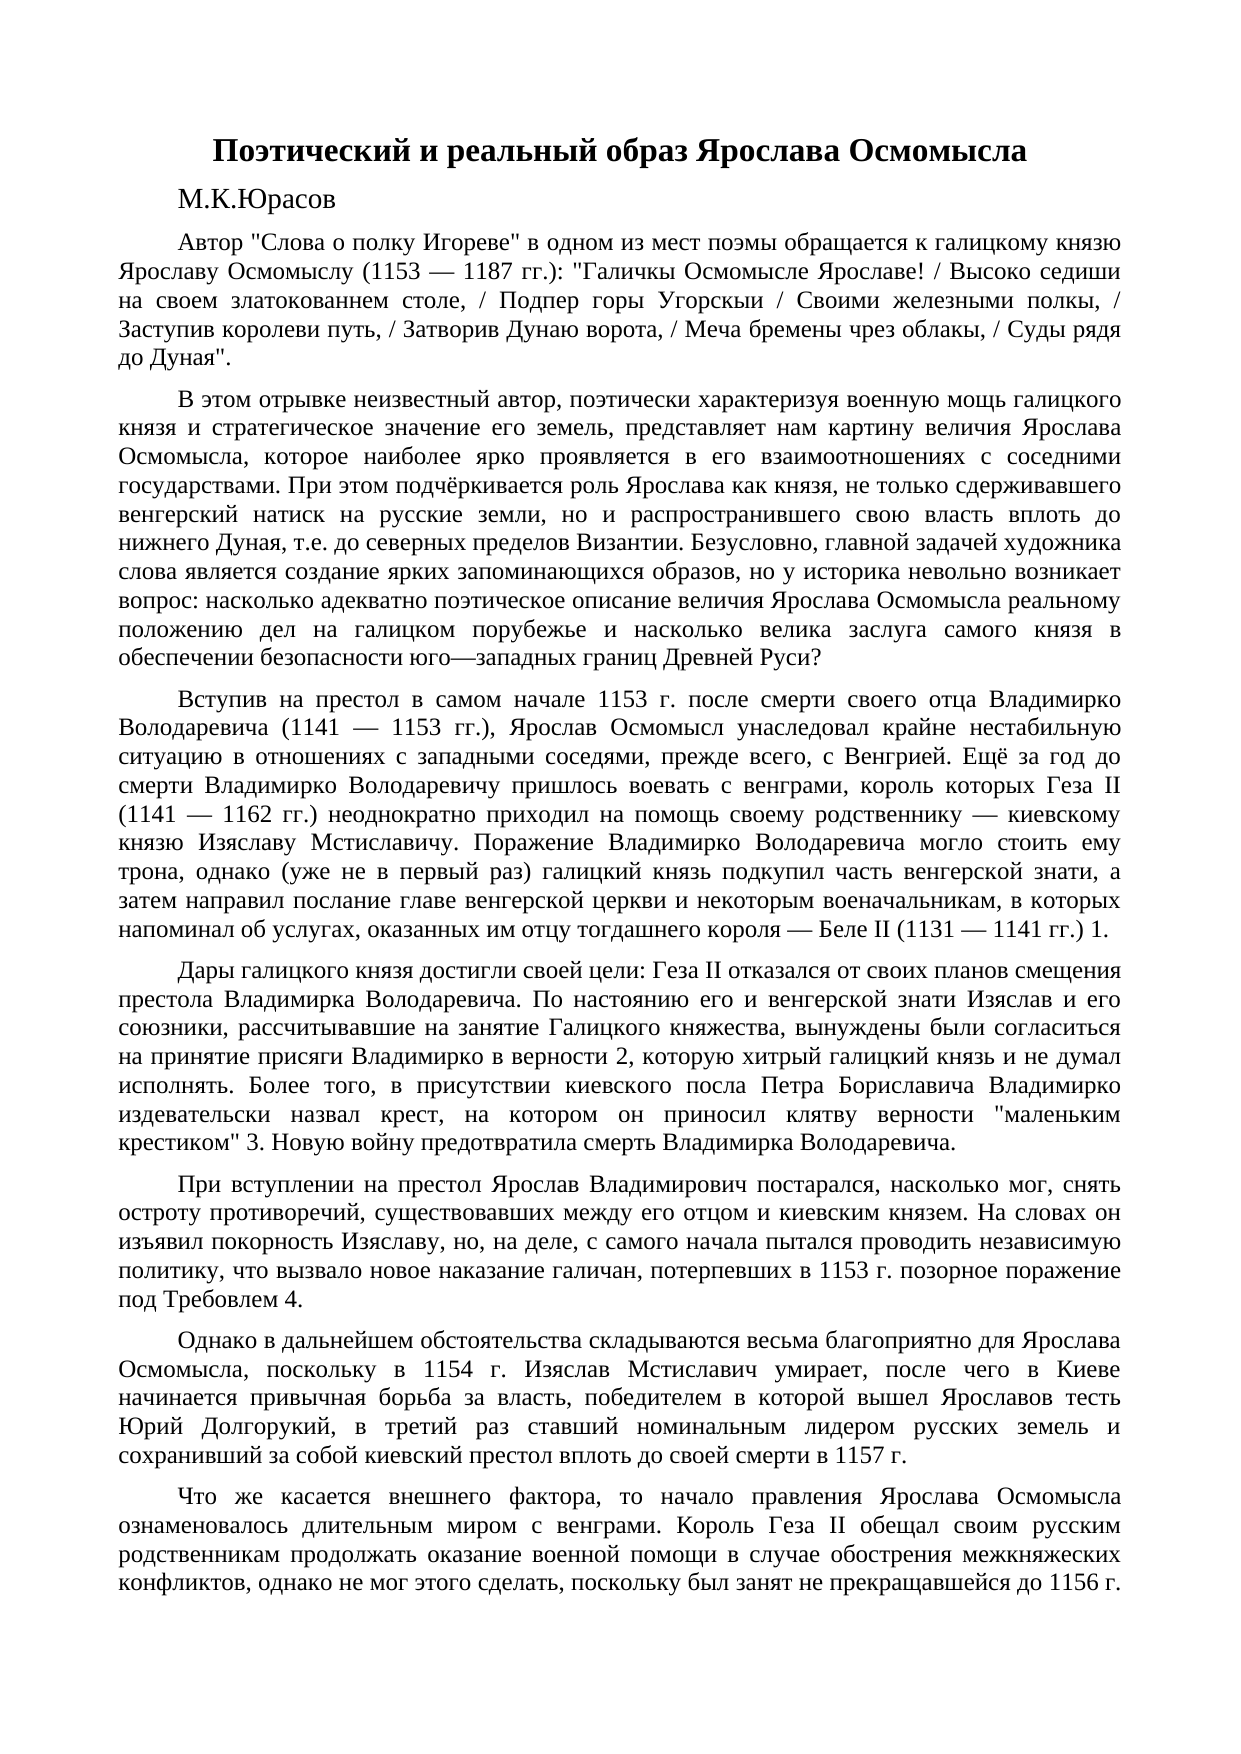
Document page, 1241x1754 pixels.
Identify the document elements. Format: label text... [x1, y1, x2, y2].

text Однако в дальнейшем обстоятельства складываются весьма благоприятно для Ярослава Осмомысла, поскольку в 1154 г. Изяслав Мстиславич умирает, после чего в Киеве начинается привычная борьба за власть, победителем в которой вышел Ярославов тесть Юрий Долгорукий, в третий раз ставший номинальным лидером русских земель и сохранивший за собой киевский престол вплоть до своей смерти в 1157 г. [118, 1325, 1122, 1469]
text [118, 1481, 1122, 1596]
text В этом отрывке неизвестный автор, поэтически характеризуя военную мощь галицкого князя и стратегическое значение его земель, представляет нам картину величия Ярослава Осмомысла, которое наиболее ярко проявляется в его взаимоотношениях с соседними государствами. При этом подчёркивается роль Ярослава как князя, не только сдерживавшего венгерский натиск на русские земли, но и распространившего свою власть вплоть до нижнего Дуная, т.е. до северных пределов Византии. Безусловно, главной задачей художника слова является создание ярких запоминающихся образов, но у историка невольно возникает вопрос: насколько адекватно поэтическое описание величия Ярослава Осмомысла реальному положению дел на галицком порубежье и насколько велика заслуга самого князя в обеспечении безопасности юго—западных границ Древней Руси? [118, 384, 1122, 671]
text Дары галицкого князя достигли своей цели: Геза II отказался от своих планов смещения престола Владимирка Володаревича. По настоянию его и венгерской знати Изяслав и его союзники, рассчитывавшие на занятие Галицкого княжества, вынуждены были согласиться на принятие присяги Владимирко в верности 2, которую хитрый галицкий князь и не думал исполнять. Более того, в присутствии киевского посла Петра Бориславича Владимирко издевательски назвал крест, на котором он приносил клятву верности "маленьким крестиком" 3. Новую войну предотвратила смерть Владимирка Володаревича. [118, 955, 1122, 1156]
text Поэтический и реальный образ Ярослава Осмомысла [118, 131, 1122, 169]
text Вступив на престол в самом начале 1153 г. после смерти своего отца Владимирко Володаревича (1141 — 1153 гг.), Ярослав Осмомысл унаследовал крайне нестабильную ситуацию в отношениях с западными соседями, прежде всего, с Венгрией. Ещё за год до смерти Владимирко Володаревичу пришлось воевать с венграми, король которых Геза II (1141 — 1162 гг.) неоднократно приходил на помощь своему родственнику — киевскому князю Изяславу Мстиславичу. Поражение Владимирко Володаревича могло стоить ему трона, однако (уже не в первый раз) галицкий князь подкупил часть венгерской знати, а затем направил послание главе венгерской церкви и некоторым военачальникам, в которых напоминал об услугах, оказанных им отцу тогдашнего короля — Беле II (1131 — 1141 гг.) 1. [118, 684, 1122, 942]
text Автор "Слова о полку Игореве" в одном из мест поэмы обращается к галицкому князю Ярославу Осмомыслу (1153 — 1187 гг.): "Галичкы Осмомысле Ярославе! / Высоко седиши на своем златокованнем столе, / Подпер горы Угорскыи / Своими железными полкы, / Заступив королеви путь, / Затворив Дунаю ворота, / Меча бремены чрез облакы, / Суды рядя до Дуная". [118, 227, 1122, 371]
text При вступлении на престол Ярослав Владимирович постарался, насколько мог, снять остроту противоречий, существовавших между его отцом и киевским князем. На словах он изъявил покорность Изяславу, но, на деле, с самого начала пытался проводить независимую политику, что вызвало новое наказание галичан, потерпевших в 1153 г. позорное поражение под Требовлем 4. [118, 1169, 1122, 1312]
text М.К.Юрасов [118, 181, 1122, 215]
